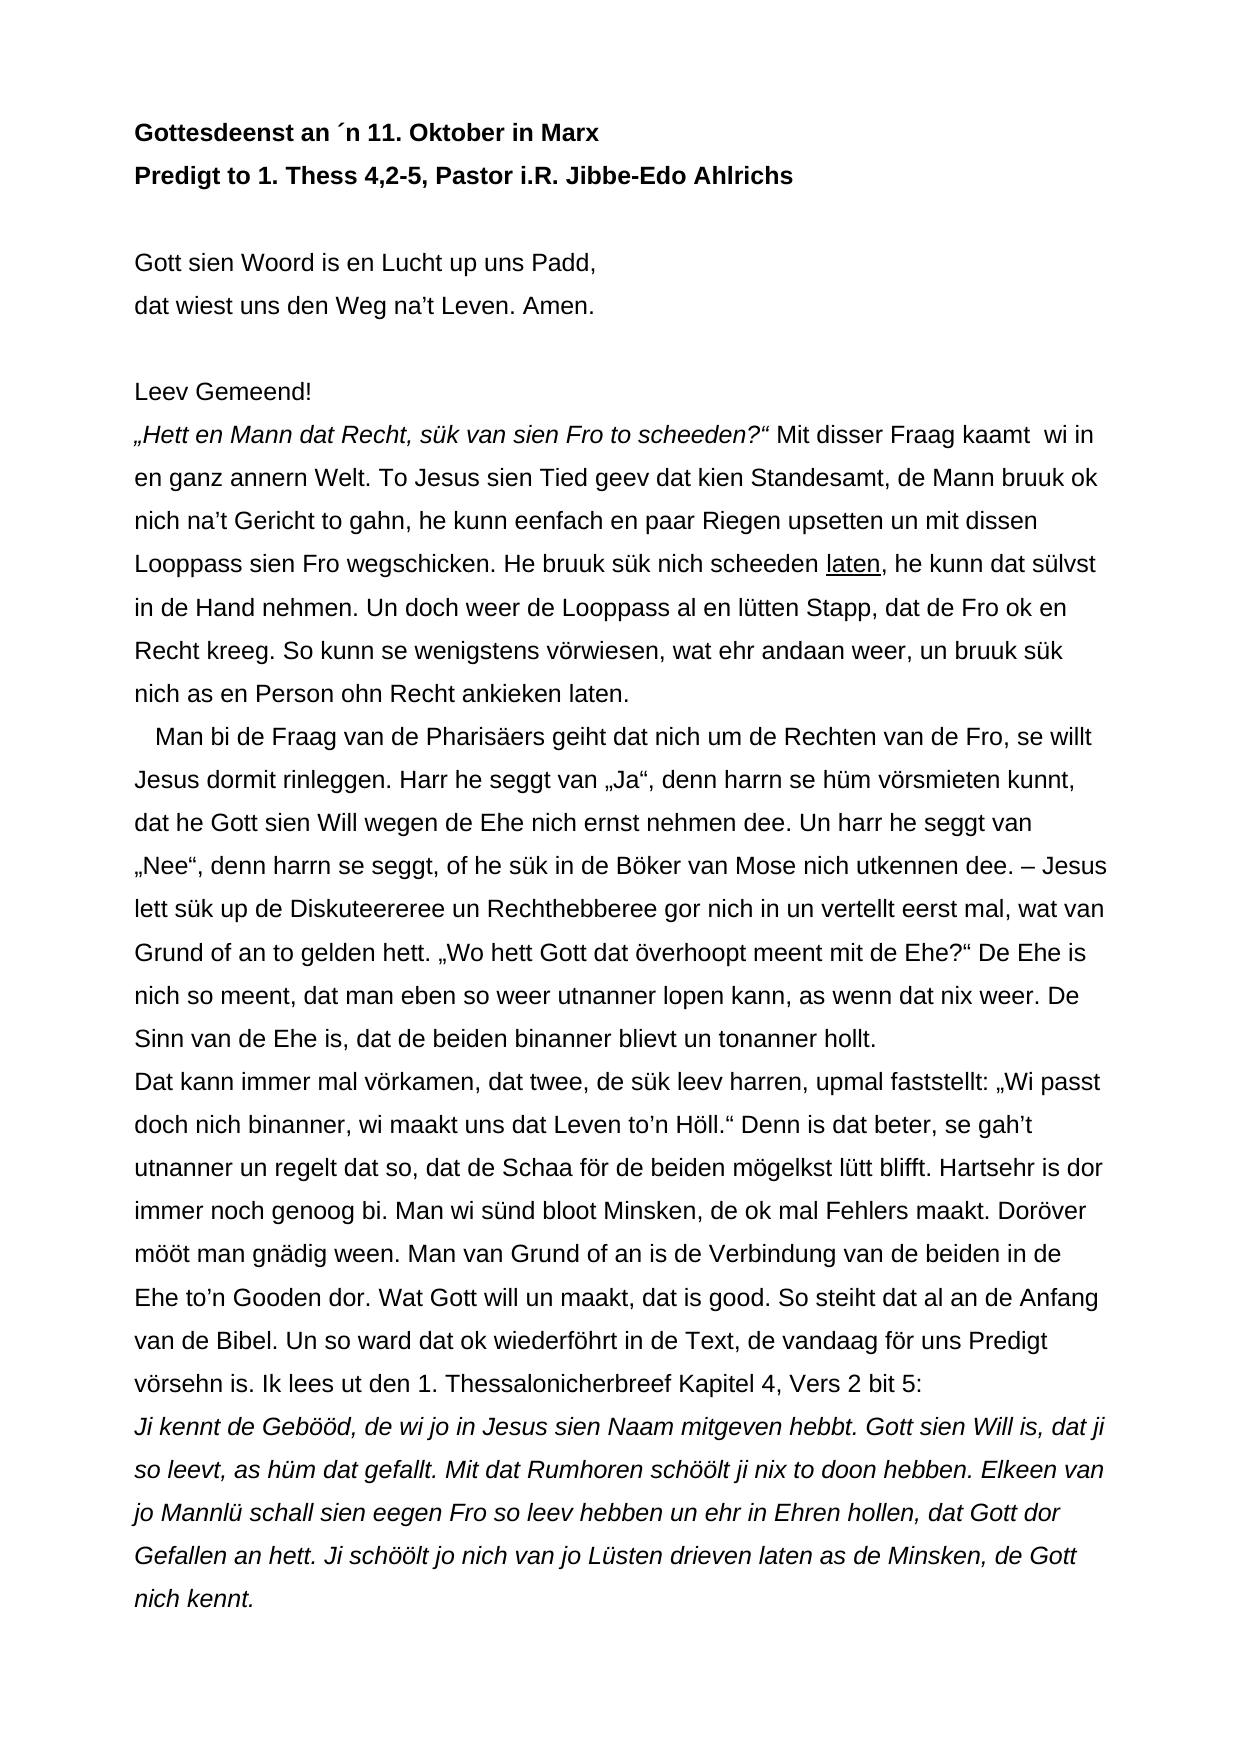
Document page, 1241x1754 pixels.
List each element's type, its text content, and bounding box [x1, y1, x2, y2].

text Gott sien Woord is en Lucht up uns Padd, [134, 247, 1108, 276]
text Ji kennt de Gebööd, de wi jo in Jesus sien Naam mitgeven hebbt. Gott sien Will is, dat ji so leevt, as hüm dat gefallt. Mit dat Rumhoren schöölt ji nix to doon hebben. Elkeen van jo Mannlü schall sien eegen Fro so leev hebben un ehr in Ehren hollen, dat Gott dor Gefallen an hett. Ji schöölt jo nich van jo Lüsten drieven laten as de Minsken, de Gott nich kennt. [134, 1412, 1108, 1613]
text Predigt to 1. Thess 4,2-5, Pastor i.R. Jibbe-Edo Ahlrichs [134, 161, 1108, 190]
text „Hett en Mann dat Recht, sük van sien Fro to scheeden?“ Mit disser Fraag kaamt wi in en ganz annern Welt. To Jesus sien Tied geev dat kien Standesamt, de Mann bruuk ok nich na’t Gericht to gahn, he kunn eenfach en paar Riegen upsetten un mit dissen Looppass sien Fro wegschicken. He bruuk sük nich scheeden laten, he kunn dat sülvst in de Hand nehmen. Un doch weer de Looppass al en lütten Stapp, dat de Fro ok en Recht kreeg. So kunn se wenigstens vörwiesen, wat ehr andaan weer, un bruuk sük nich as en Person ohn Recht ankieken laten. [134, 420, 1108, 707]
text Leev Gemeend! [134, 377, 1108, 406]
text Gottesdeenst an ´n 11. Oktober in Marx [134, 118, 1108, 147]
text Man bi de Fraag van de Pharisäers geiht dat nich um de Rechten van de Fro, se willt Jesus dormit rinleggen. Harr he seggt van „Ja“, denn harrn se hüm vörsmieten kunnt, dat he Gott sien Will wegen de Ehe nich ernst nehmen dee. Un harr he seggt van „Nee“, denn harrn se seggt, of he sük in de Böker van Mose nich utkennen dee. – Jesus lett sük up de Diskuteereree un Rechthebberee gor nich in un vertellt eerst mal, wat van Grund of an to gelden hett. „Wo hett Gott dat överhoopt meent mit de Ehe?“ De Ehe is nich so meent, dat man eben so weer utnanner lopen kann, as wenn dat nix weer. De Sinn van de Ehe is, dat de beiden binanner blievt un tonanner hollt. [134, 722, 1108, 1052]
text dat wiest uns den Weg na’t Leven. Amen. [134, 291, 1108, 319]
text Dat kann immer mal vörkamen, dat twee, de sük leev harren, upmal faststellt: „Wi passt doch nich binanner, wi maakt uns dat Leven to’n Höll.“ Denn is dat beter, se gah’t utnanner un regelt dat so, dat de Schaa för de beiden mögelkst lütt blifft. Hartsehr is dor immer noch genoog bi. Man wi sünd bloot Minsken, de ok mal Fehlers maakt. Doröver mööt man gnädig ween. Man van Grund of an is de Verbindung van de beiden in de Ehe to’n Gooden dor. Wat Gott will un maakt, dat is good. So steiht dat al an de Anfang van de Bibel. Un so ward dat ok wiederföhrt in de Text, de vandaag för uns Predigt vörsehn is. Ik lees ut den 1. Thessalonicherbreef Kapitel 4, Vers 2 bit 5: [134, 1067, 1108, 1397]
